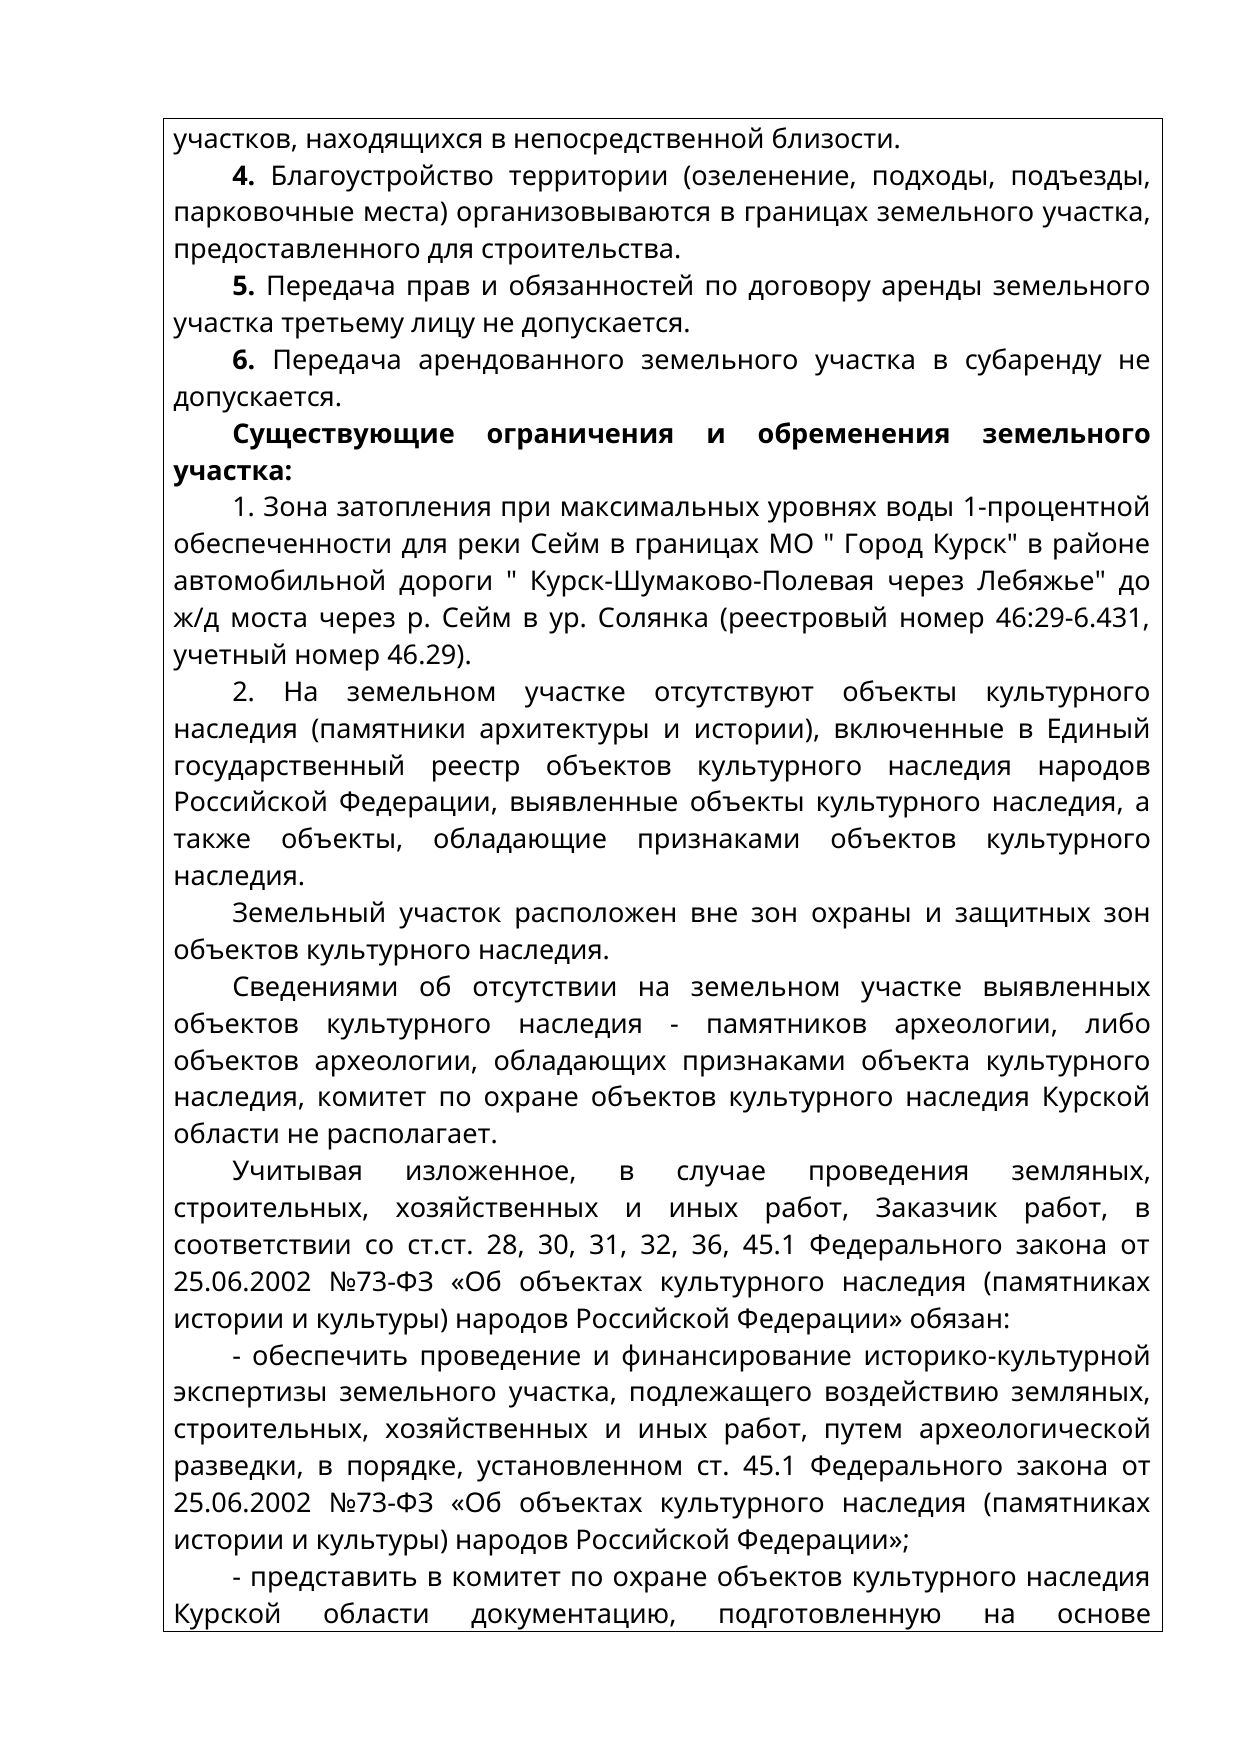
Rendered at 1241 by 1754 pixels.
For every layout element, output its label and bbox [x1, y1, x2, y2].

table_header [164, 119, 1162, 1631]
